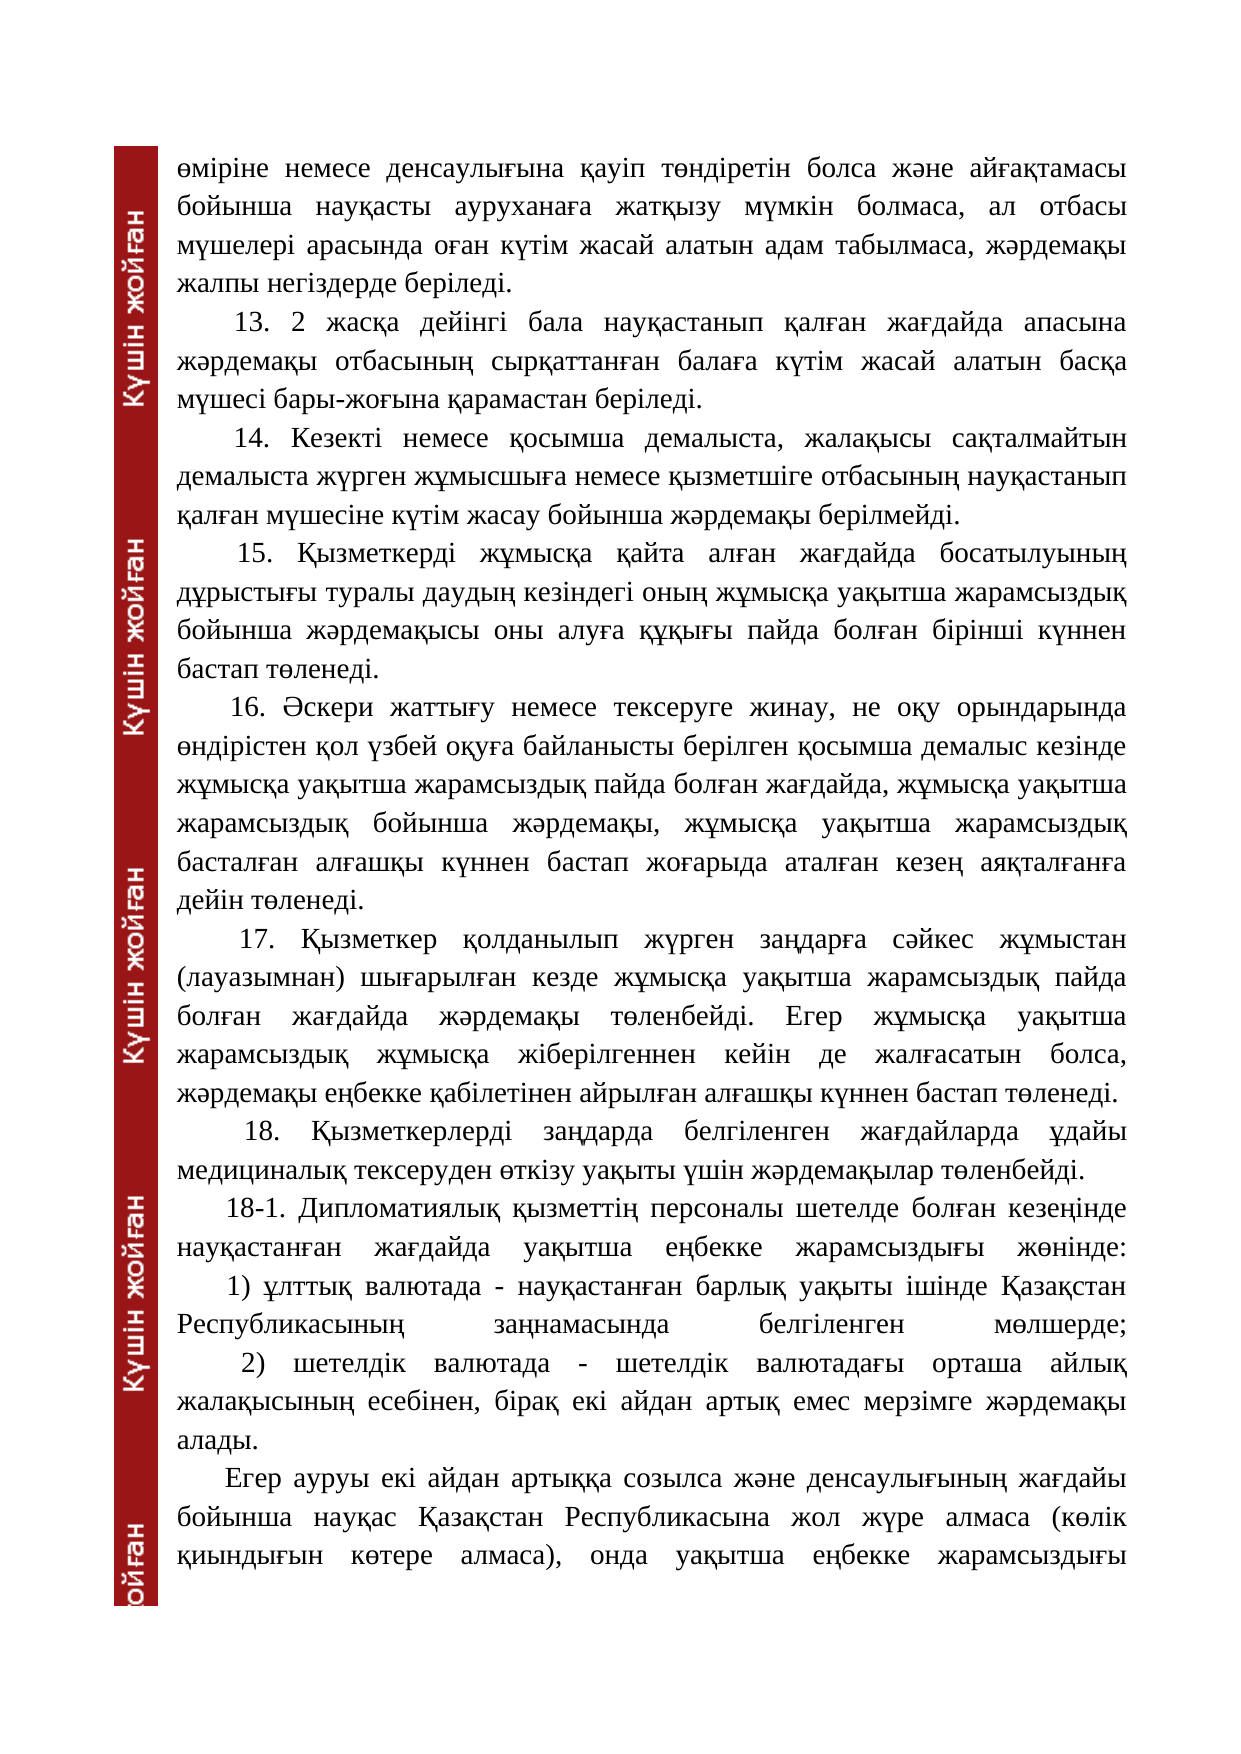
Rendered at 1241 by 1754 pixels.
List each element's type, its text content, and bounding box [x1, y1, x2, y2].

text 13. 2 жасқа дейiнгi бала науқастанып қалған жағдайда апасына жәрдемақы отбасының сырқаттанған балаға күтiм жасай алатын басқа мүшесi бары-жоғына қарамастан берiледi. [112, 304, 1128, 415]
picture [114, 1186, 158, 1191]
picture [114, 146, 158, 150]
picture [114, 530, 158, 535]
picture [114, 1108, 158, 1113]
picture [114, 1571, 158, 1606]
text 15. Қызметкердi жұмысқа қайта алған жағдайда босатылуының дұрыстығы туралы даудың кезiндегi оның жұмысқа уақытша жарамсыздық бойынша жәрдемақысы оны алуға құқығы пайда болған бiрiншi күннен бастап төленедi. [112, 535, 1128, 684]
text 17. Қызметкер қолданылып жүрген заңдарға сәйкес жұмыстан (лауазымнан) шығарылған кезде жұмысқа уақытша жарамсыздық пайда болған жағдайда жәрдемақы төленбейдi. Егер жұмысқа уақытша жарамсыздық жұмысқа жiберiлгеннен кейiн де жалғасатын болса, жәрдемақы еңбекке қабiлетiнен айрылған алғашқы күннен бастап төленедi. [112, 921, 1128, 1108]
text 14. Кезектi немесе қосымша демалыста, жалақысы сақталмайтын демалыста жүрген жұмысшыға немесе қызметшiге отбасының науқастанып қалған мүшесiне күтiм жасау бойынша жәрдемақы берiлмейдi. [112, 420, 1128, 530]
picture [114, 684, 158, 689]
text 18. Қызметкерлердi заңдарда белгiленген жағдайларда ұдайы медициналық тексеруден өткiзу уақыты үшiн жәрдемақылар төленбейдi. [112, 1113, 1128, 1186]
picture [114, 299, 158, 304]
picture [114, 916, 158, 921]
picture [114, 415, 158, 420]
text 16. Әскери жаттығу немесе тексеруге жинау, не оқу орындарында өндiрiстен қол үзбей оқуға байланысты берiлген қосымша демалыс кезiнде жұмысқа уақытша жарамсыздық пайда болған жағдайда, жұмысқа уақытша жарамсыздық бойынша жәрдемақы, жұмысқа уақытша жарамсыздық басталған алғашқы күннен бастап жоғарыда аталған кезең аяқталғанға дейiн төленедi. [112, 689, 1128, 916]
